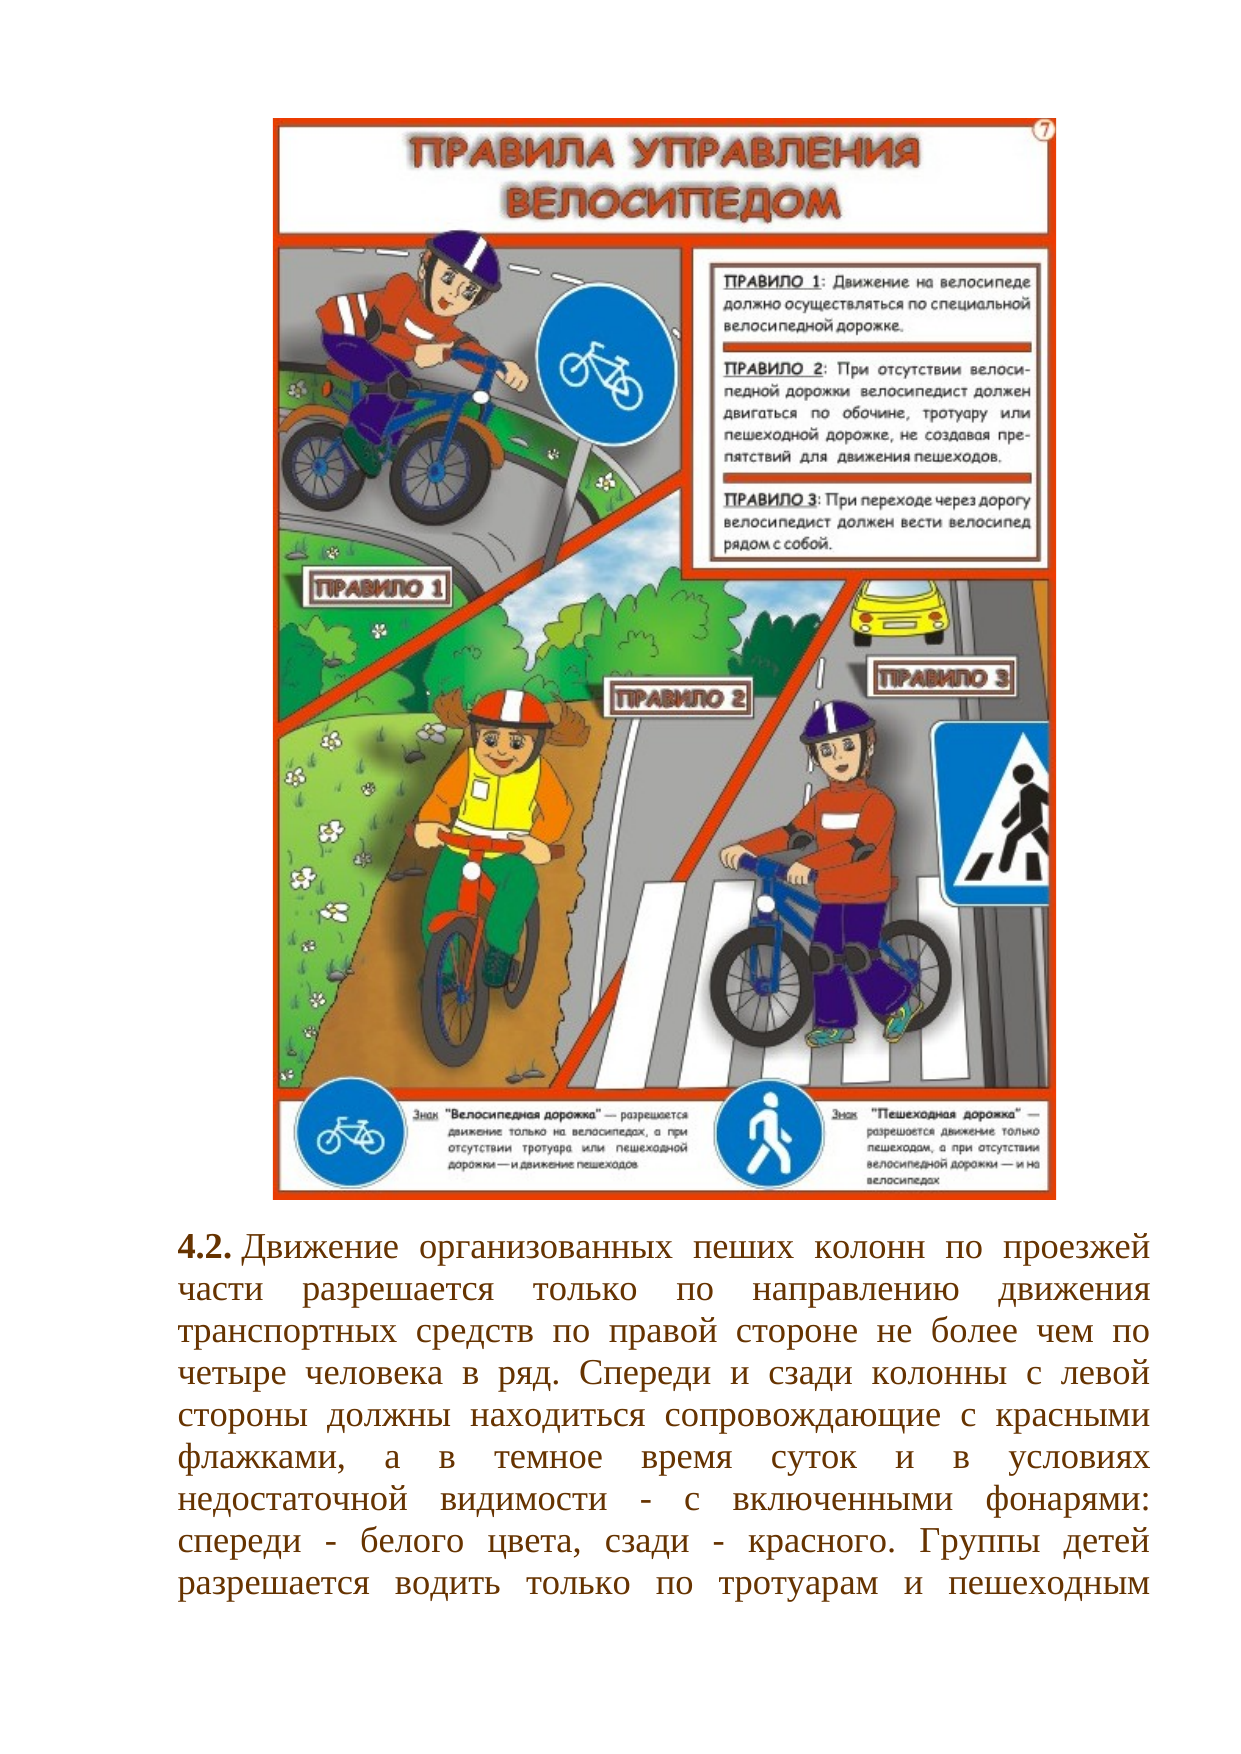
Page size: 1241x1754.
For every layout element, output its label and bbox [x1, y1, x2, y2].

picture [272, 118, 1057, 1200]
text [177, 1224, 1152, 1602]
